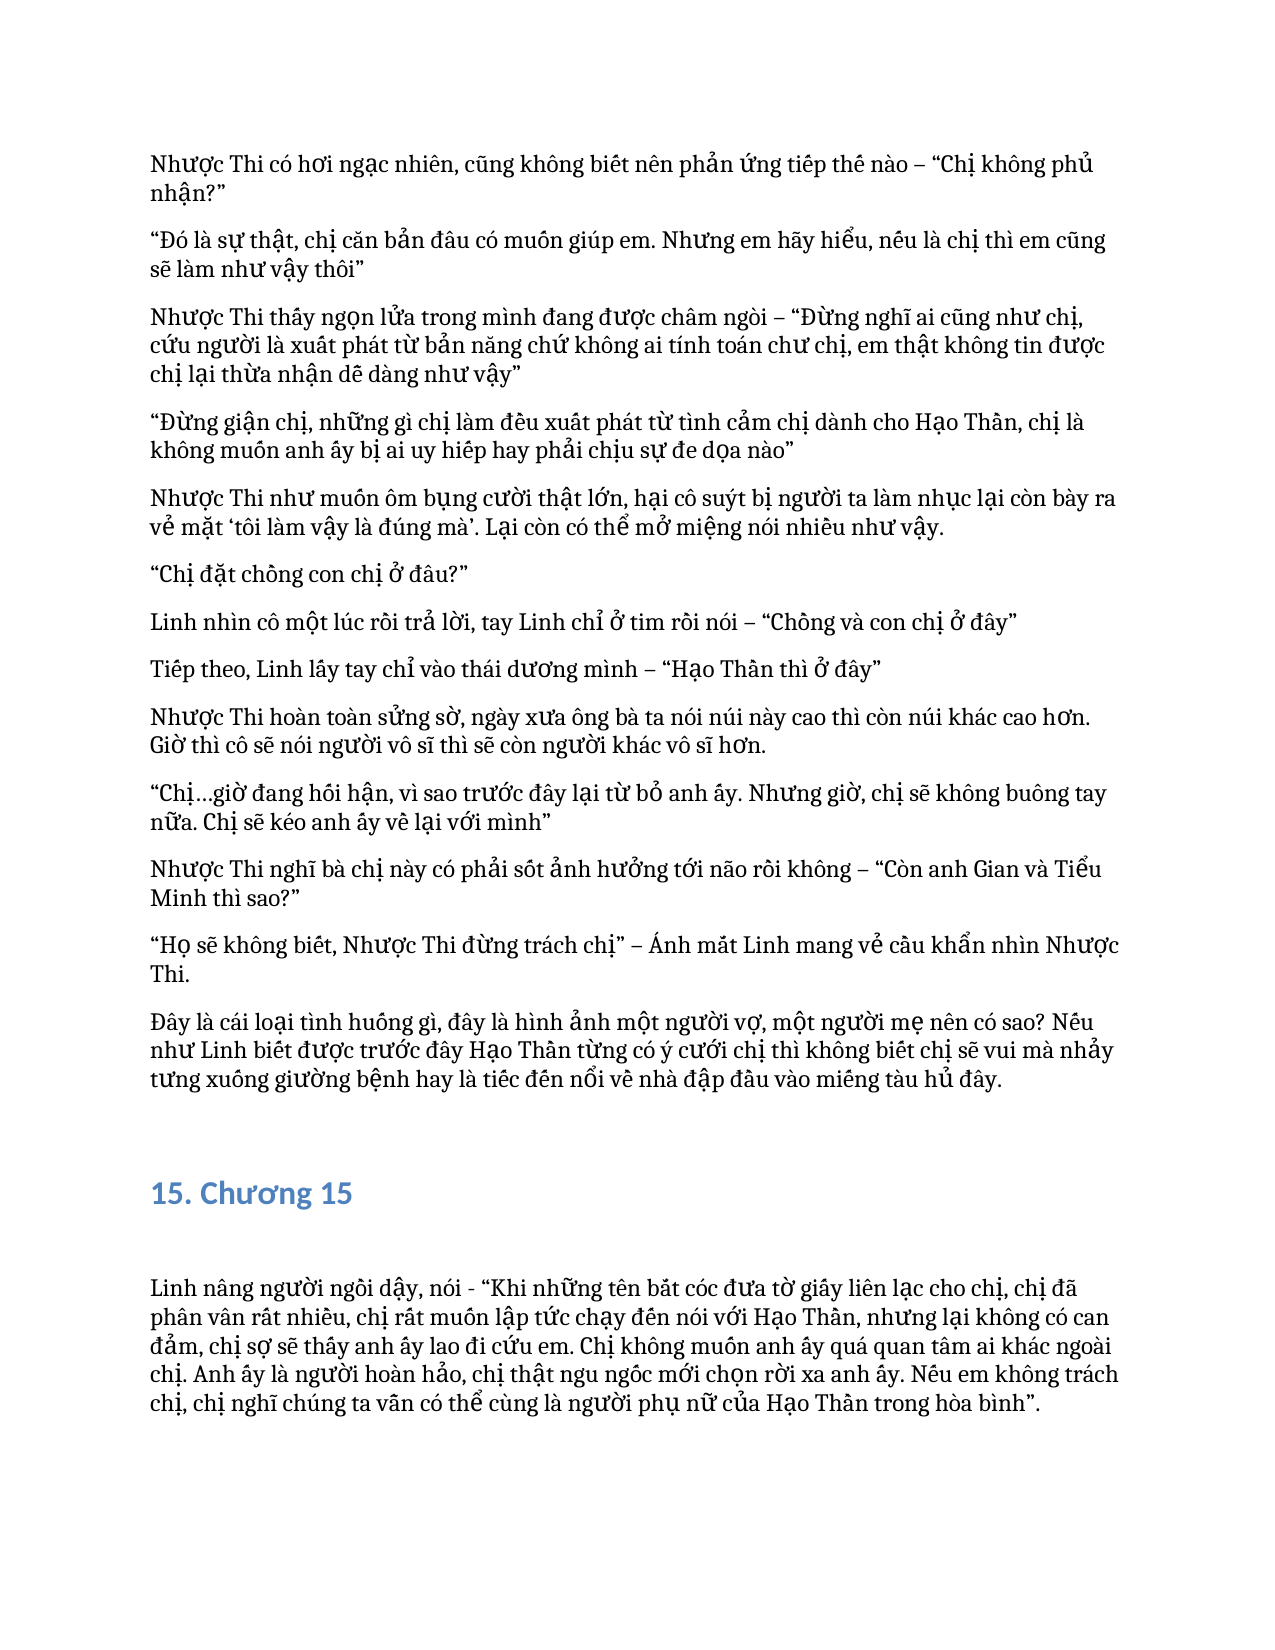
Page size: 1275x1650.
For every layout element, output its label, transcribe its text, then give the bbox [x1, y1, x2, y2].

text “Đừng giận chị, những gì chị làm đều xuất phát từ tình cảm chị dành cho Hạo Thần, chị là không muốn anh ấy bị ai uy hiếp hay phải chịu sự đe dọa nào” [150, 407, 1125, 465]
text Nhược Thi nghĩ bà chị này có phải sốt ảnh hưởng tới não rồi không – “Còn anh Gian và Tiểu Minh thì sao?” [150, 855, 1125, 912]
text Linh nâng người ngồi dậy, nói - “Khi những tên bắt cóc đưa tờ giấy liên lạc cho chị, chị đã phân vân rất nhiều, chị rất muốn lập tức chạy đến nói với Hạo Thần, nhưng lại không có can đảm, chị sợ sẽ thấy anh ấy lao đi cứu em. Chị không muốn anh ấy quá quan tâm ai khác ngoài chị. Anh ấy là người hoàn hảo, chị thật ngu ngốc mới chọn rời xa anh ấy. Nếu em không trách chị, chị nghĩ chúng ta vẫn có thể cùng là người phụ nữ của Hạo Thần trong hòa bình”. [150, 1217, 1125, 1418]
text “Họ sẽ không biết, Nhược Thi đừng trách chị” – Ánh mắt Linh mang vẻ cầu khẩn nhìn Nhược Thi. [150, 931, 1125, 989]
text Linh nhìn cô một lúc rồi trả lời, tay Linh chỉ ở tim rồi nói – “Chồng và con chị ở đây” [150, 607, 1125, 636]
text “Đó là sự thật, chị căn bản đâu có muốn giúp em. Nhưng em hãy hiểu, nếu là chị thì em cũng sẽ làm như vậy thôi” [150, 226, 1125, 284]
text Nhược Thi hoàn toàn sửng sờ, ngày xưa ông bà ta nói núi này cao thì còn núi khác cao hơn. Giờ thì cô sẽ nói người vô sĩ thì sẽ còn người khác vô sĩ hơn. [150, 702, 1125, 760]
subtitle 15. Chương 15 [150, 1172, 1125, 1213]
text Tiếp theo, Linh lấy tay chỉ vào thái dương mình – “Hạo Thần thì ở đây” [150, 655, 1125, 684]
text “Chị đặt chồng con chị ở đâu?” [150, 560, 1125, 589]
text Nhược Thi thấy ngọn lửa trong mình đang được châm ngòi – “Đừng nghĩ ai cũng như chị, cứu người là xuất phát từ bản năng chứ không ai tính toán chư chị, em thật không tin được chị lại thừa nhận dễ dàng như vậy” [150, 302, 1125, 389]
text Nhược Thi như muốn ôm bụng cười thật lớn, hại cô suýt bị người ta làm nhục lại còn bày ra vẻ mặt ‘tôi làm vậy là đúng mà’. Lại còn có thể mở miệng nói nhiều như vậy. [150, 484, 1125, 541]
text “Chị…giờ đang hối hận, vì sao trước đây lại từ bỏ anh ấy. Nhưng giờ, chị sẽ không buông tay nữa. Chị sẽ kéo anh ấy về lại với mình” [150, 779, 1125, 836]
text Nhược Thi có hơi ngạc nhiên, cũng không biết nên phản ứng tiếp thế nào – “Chị không phủ nhận?” [150, 150, 1125, 207]
text Đây là cái loại tình huống gì, đây là hình ảnh một người vợ, một người mẹ nên có sao? Nếu như Linh biết được trước đây Hạo Thần từng có ý cưới chị thì không biết chị sẽ vui mà nhảy tưng xuống giường bệnh hay là tiếc đến nổi về nhà đập đầu vào miếng tàu hủ đây. [150, 1007, 1125, 1151]
